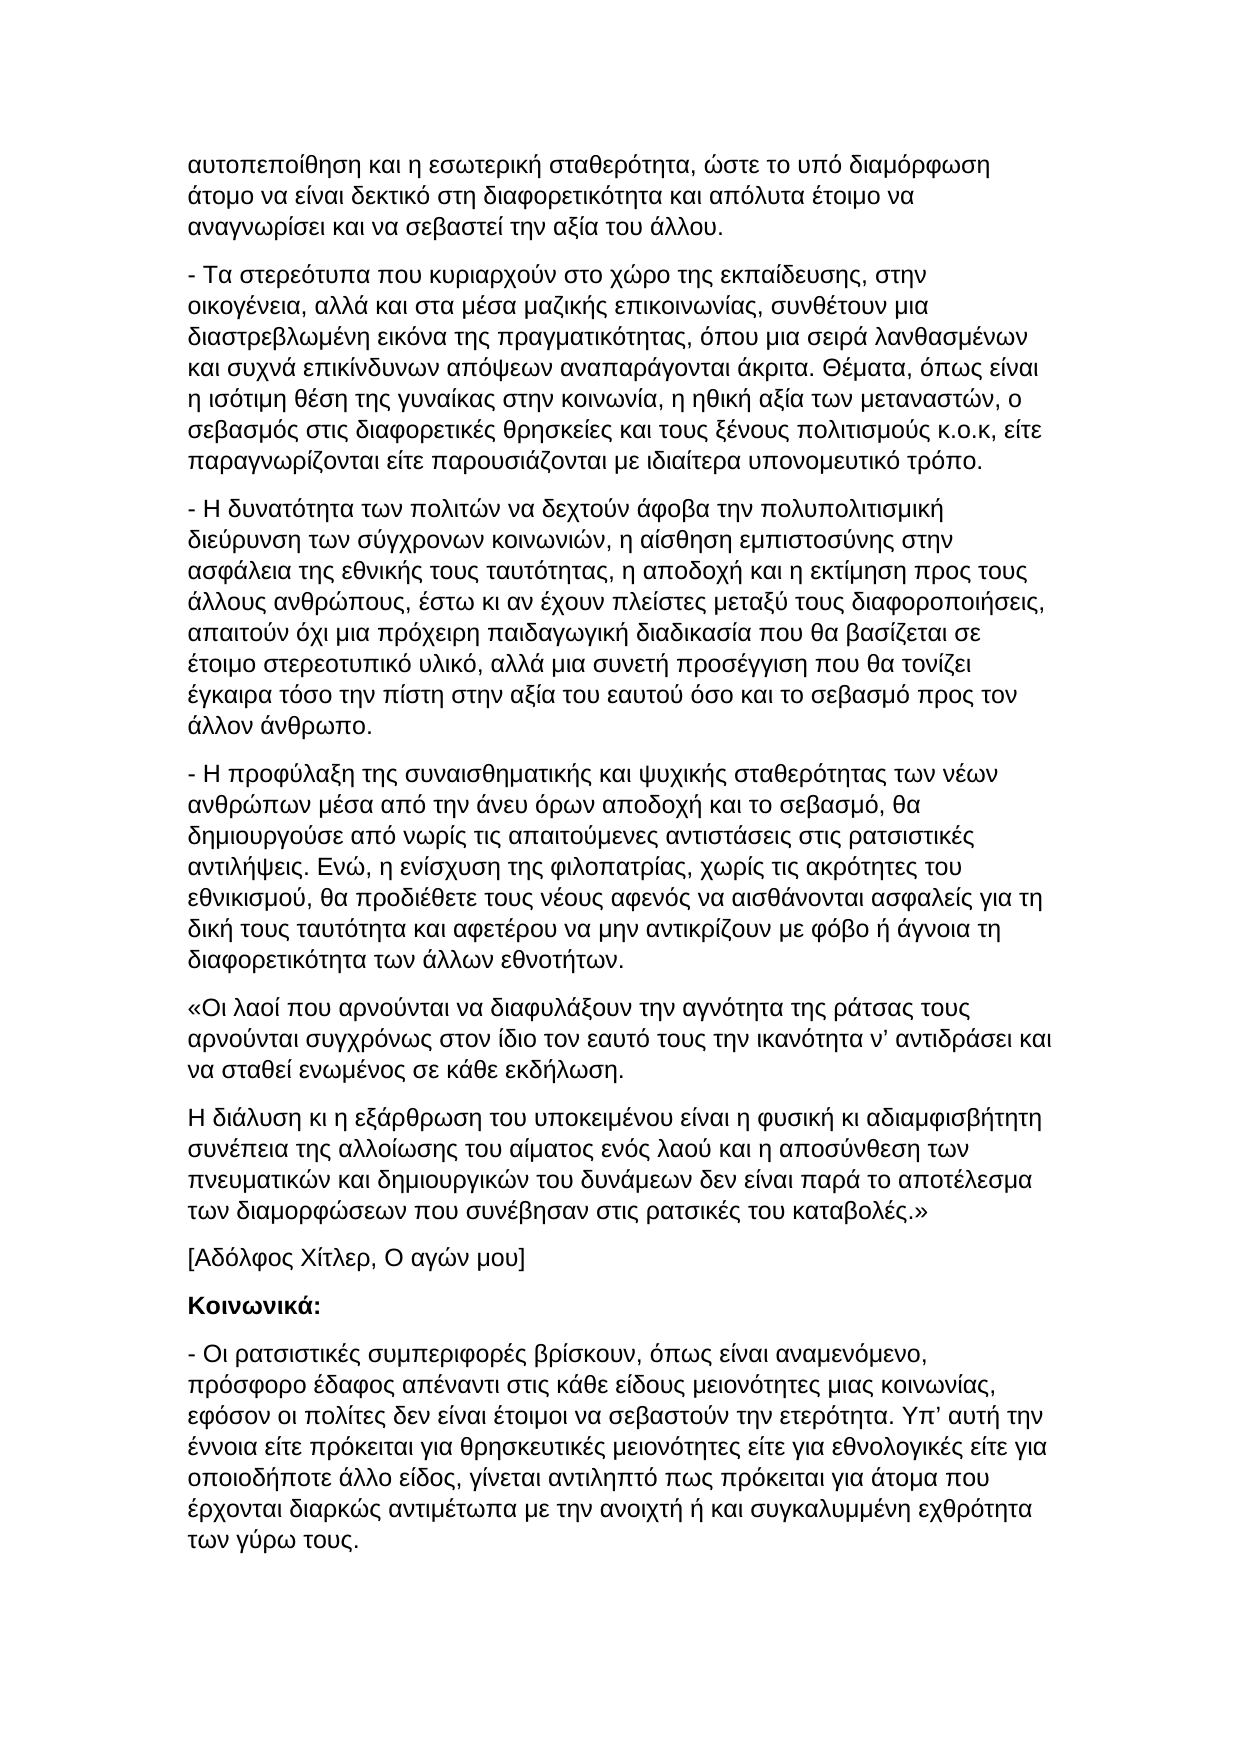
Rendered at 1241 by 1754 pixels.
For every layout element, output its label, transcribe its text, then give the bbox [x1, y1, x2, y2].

text [Αδόλφος Χίτλερ, Ο αγών μου] [187, 1243, 1053, 1272]
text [187, 150, 1053, 241]
text «Οι λαοί που αρνούνται να διαφυλάξουν την αγνότητα της ράτσας τους αρνούνται συγχρόνως στον ίδιο τον εαυτό τους την ικανότητα ν’ αντιδράσει και να σταθεί ενωμένος σε κάθε εκδήλωση. [187, 993, 1053, 1083]
text - Η προφύλαξη της συναισθηματικής και ψυχικής σταθερότητας των νέων ανθρώπων μέσα από την άνευ όρων αποδοχή και το σεβασμό, θα δημιουργούσε από νωρίς τις απαιτούμενες αντιστάσεις στις ρατσιστικές αντιλήψεις. Ενώ, η ενίσχυση της φιλοπατρίας, χωρίς τις ακρότητες του εθνικισμού, θα προδιέθετε τους νέους αφενός να αισθάνονται ασφαλείς για τη δική τους ταυτότητα και αφετέρου να μην αντικρίζουν με φόβο ή άγνοια τη διαφορετικότητα των άλλων εθνοτήτων. [187, 759, 1053, 974]
text - Οι ρατσιστικές συμπεριφορές βρίσκουν, όπως είναι αναμενόμενο, πρόσφορο έδαφος απέναντι στις κάθε είδους μειονότητες μιας κοινωνίας, εφόσον οι πολίτες δεν είναι έτοιμοι να σεβαστούν την ετερότητα. Υπ’ αυτή την έννοια είτε πρόκειται για θρησκευτικές μειονότητες είτε για εθνολογικές είτε για οποιοδήποτε άλλο είδος, γίνεται αντιληπτό πως πρόκειται για άτομα που έρχονται διαρκώς αντιμέτωπα με την ανοιχτή ή και συγκαλυμμένη εχθρότητα των γύρω τους. [187, 1339, 1053, 1554]
text Η διάλυση κι η εξάρθρωση του υποκειμένου είναι η φυσική κι αδιαμφισβήτητη συνέπεια της αλλοίωσης του αίματος ενός λαού και η αποσύνθεση των πνευματικών και δημιουργικών του δυνάμεων δεν είναι παρά το αποτέλεσμα των διαμορφώσεων που συνέβησαν στις ρατσικές του καταβολές.» [187, 1102, 1053, 1224]
text - Η δυνατότητα των πολιτών να δεχτούν άφοβα την πολυπολιτισμική διεύρυνση των σύγχρονων κοινωνιών, η αίσθηση εμπιστοσύνης στην ασφάλεια της εθνικής τους ταυτότητας, η αποδοχή και η εκτίμηση προς τους άλλους ανθρώπους, έστω κι αν έχουν πλείστες μεταξύ τους διαφοροποιήσεις, απαιτούν όχι μια πρόχειρη παιδαγωγική διαδικασία που θα βασίζεται σε έτοιμο στερεοτυπικό υλικό, αλλά μια συνετή προσέγγιση που θα τονίζει έγκαιρα τόσο την πίστη στην αξία του εαυτού όσο και το σεβασμό προς τον άλλον άνθρωπο. [187, 494, 1053, 740]
text - Τα στερεότυπα που κυριαρχούν στο χώρο της εκπαίδευσης, στην οικογένεια, αλλά και στα μέσα μαζικής επικοινωνίας, συνθέτουν μια διαστρεβλωμένη εικόνα της πραγματικότητας, όπου μια σειρά λανθασμένων και συχνά επικίνδυνων απόψεων αναπαράγονται άκριτα. Θέματα, όπως είναι η ισότιμη θέση της γυναίκας στην κοινωνία, η ηθική αξία των μεταναστών, ο σεβασμός στις διαφορετικές θρησκείες και τους ξένους πολιτισμούς κ.ο.κ, είτε παραγνωρίζονται είτε παρουσιάζονται με ιδιαίτερα υπονομευτικό τρόπο. [187, 260, 1053, 475]
text Κοινωνικά: [187, 1291, 1053, 1320]
